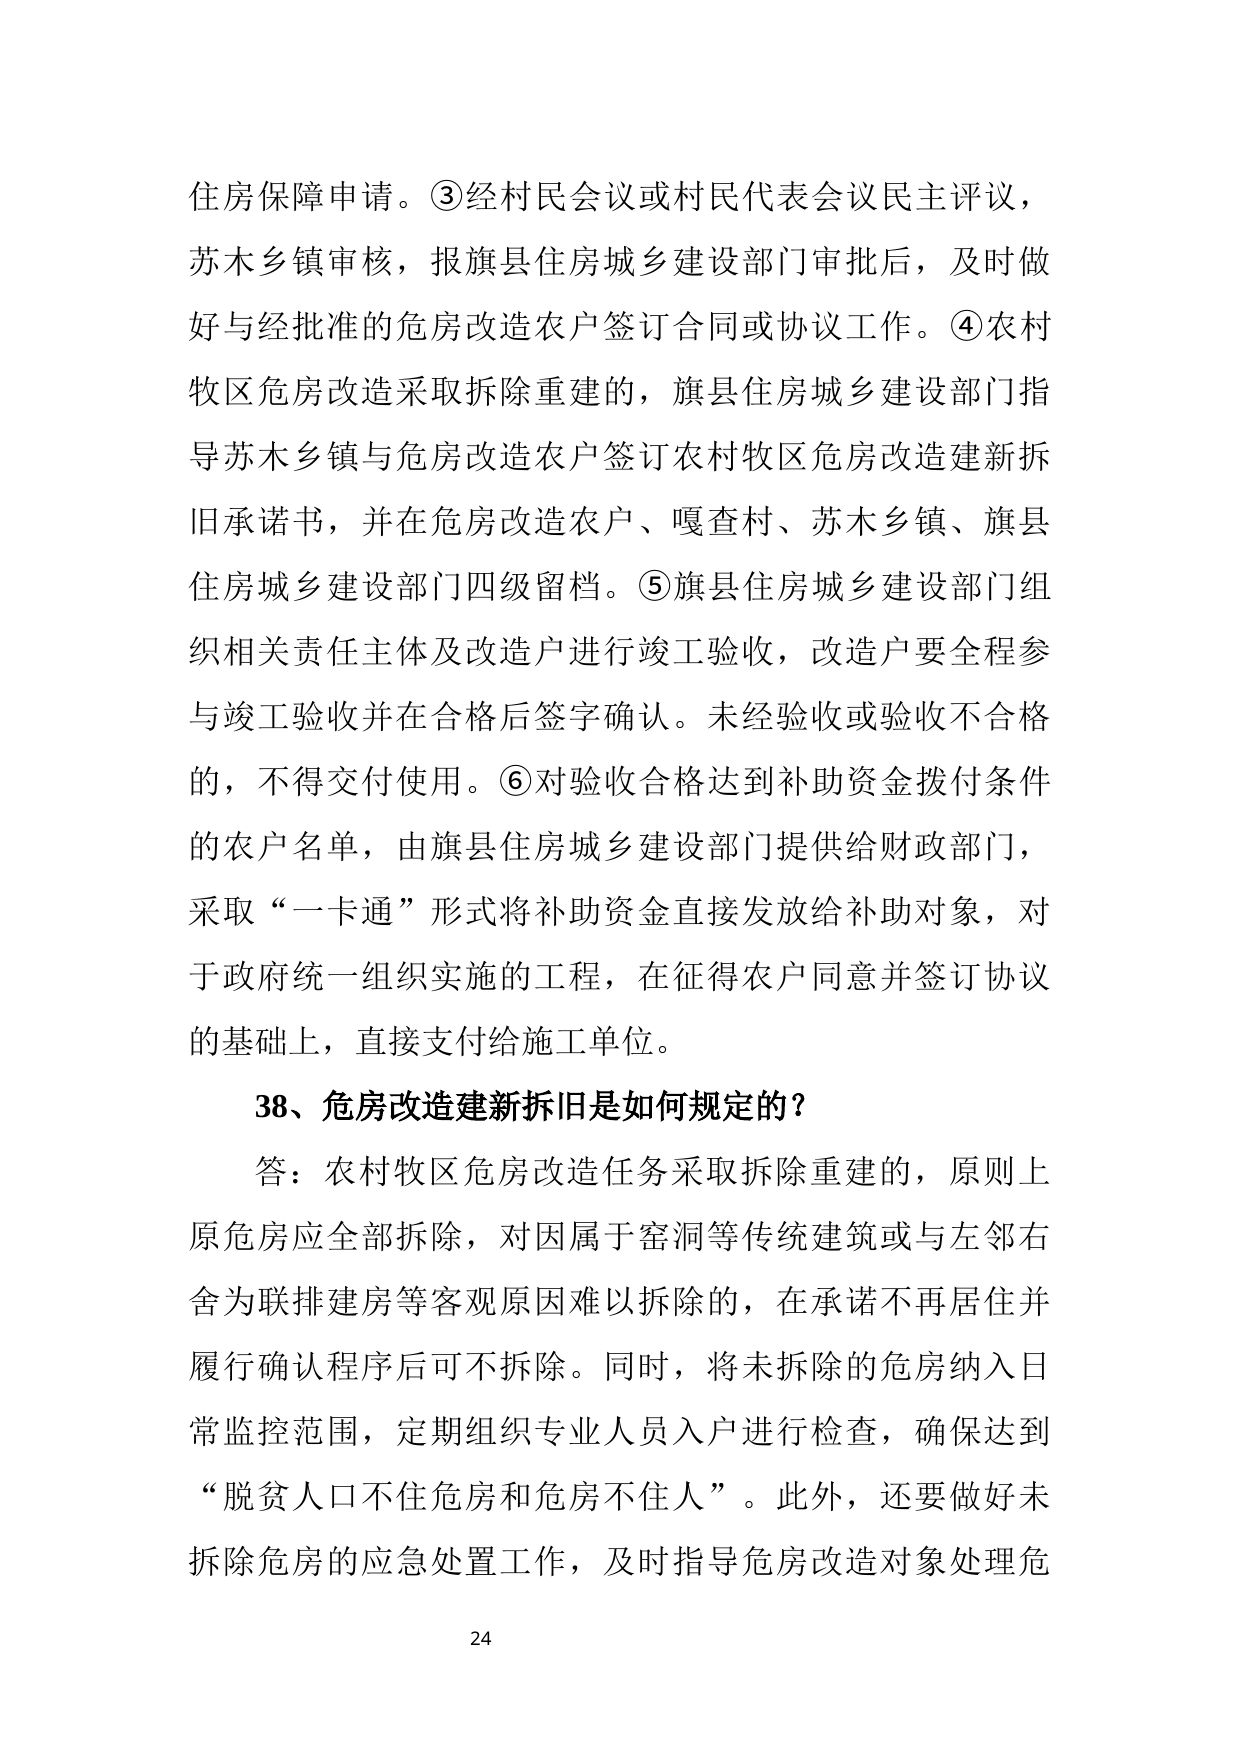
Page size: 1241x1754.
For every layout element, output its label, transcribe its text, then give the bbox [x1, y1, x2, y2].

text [187, 1137, 1053, 1592]
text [187, 162, 1053, 1072]
text 38、危房改造建新拆旧是如何规定的？ [187, 1072, 1053, 1137]
